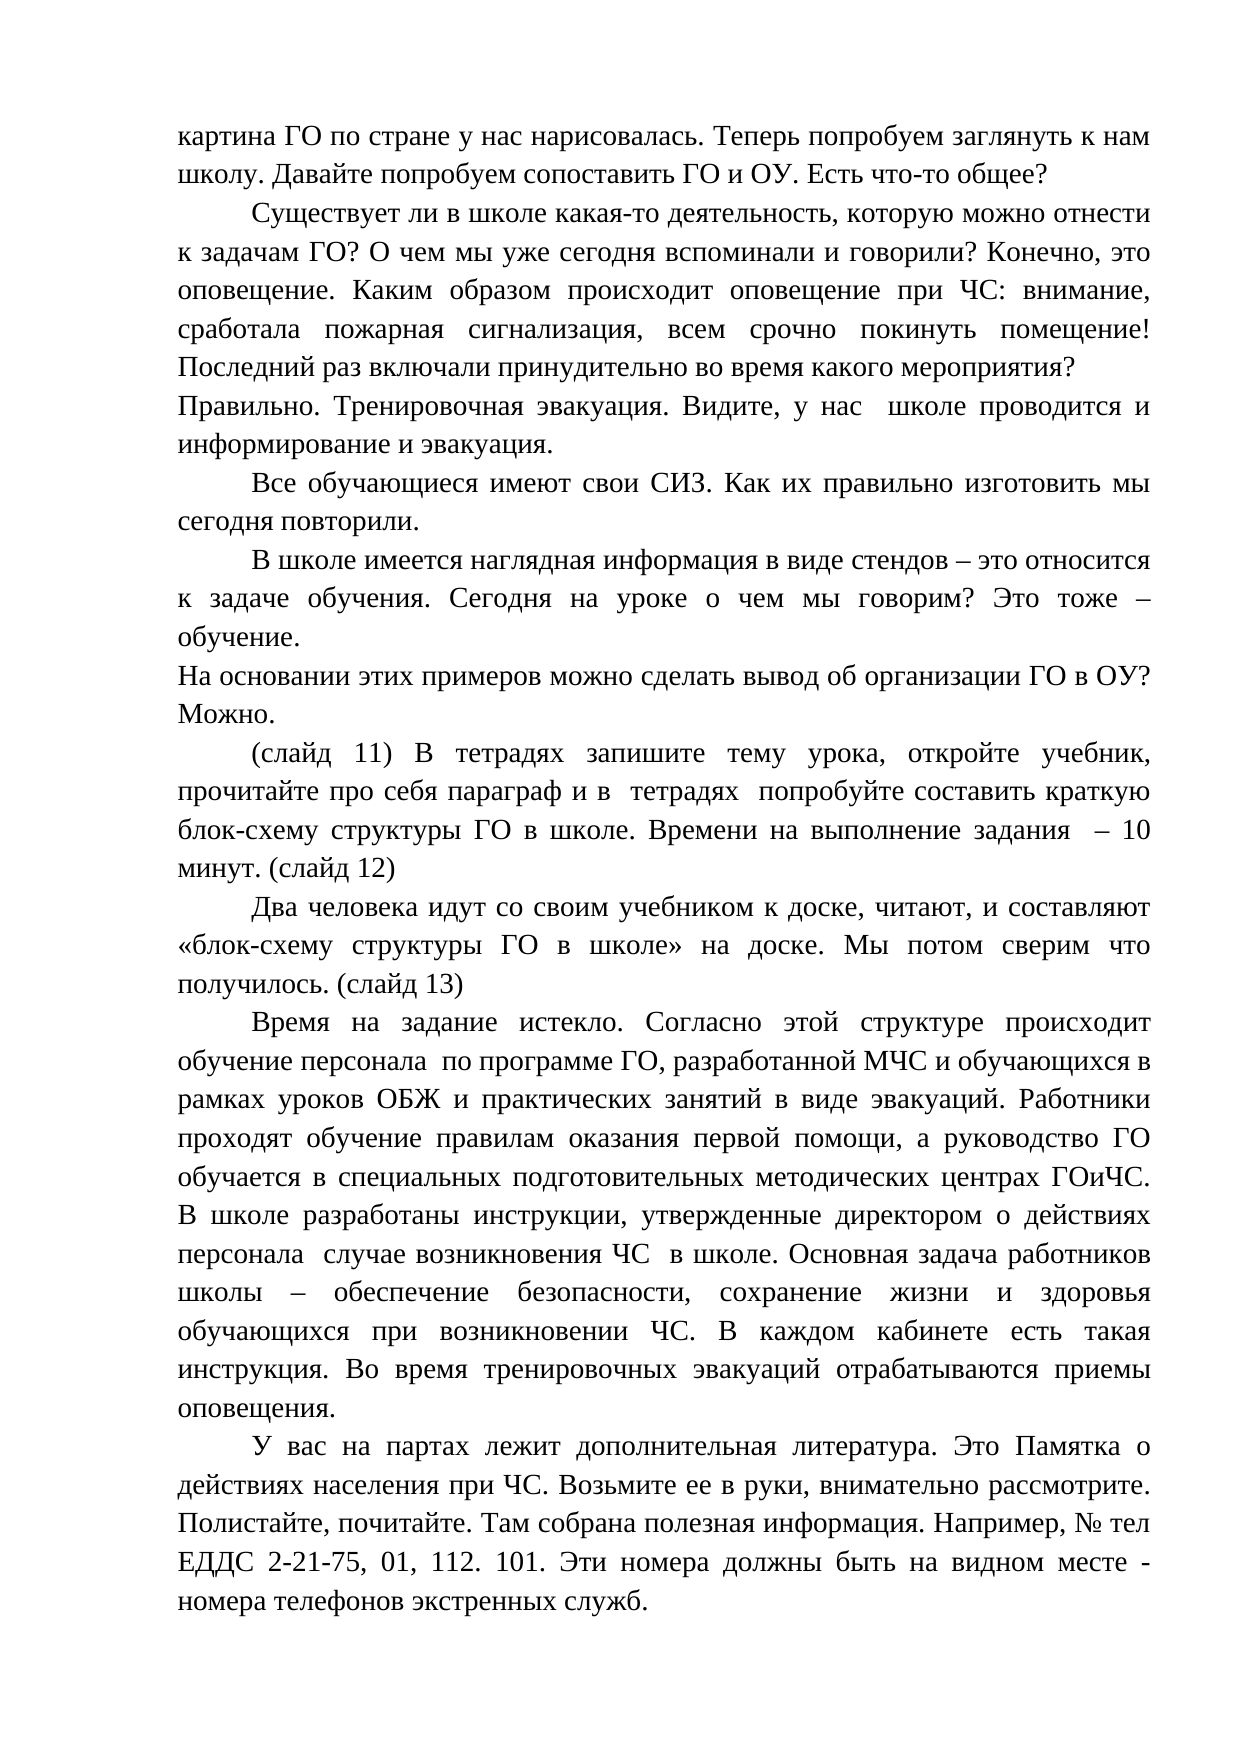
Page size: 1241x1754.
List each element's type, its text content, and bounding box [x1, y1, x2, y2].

text Существует ли в школе какая-то деятельность, которую можно отнести к задачам ГО? О чем мы уже сегодня вспоминали и говорили? Конечно, это оповещение. Каким образом происходит оповещение при ЧС: внимание, сработала пожарная сигнализация, всем срочно покинуть помещение! Последний раз включали принудительно во время какого мероприятия? [177, 195, 1152, 383]
text (слайд 11) В тетрадях запишите тему урока, откройте учебник, прочитайте про себя параграф и в тетрадях попробуйте составить краткую блок-схему структуры ГО в школе. Времени на выполнение задания – 10 минут. (слайд 12) [177, 735, 1152, 884]
text Все обучающиеся имеют свои СИЗ. Как их правильно изготовить мы сегодня повторили. [177, 465, 1152, 537]
text Время на задание истекло. Согласно этой структуре происходит обучение персонала по программе ГО, разработанной МЧС и обучающихся в рамках уроков ОБЖ и практических занятий в виде эвакуаций. Работники проходят обучение правилам оказания первой помощи, а руководство ГО обучается в специальных подготовительных методических центрах ГОиЧС. В школе разработаны инструкции, утвержденные директором о действиях персонала случае возникновения ЧС в школе. Основная задача работников школы – обеспечение безопасности, сохранение жизни и здоровья обучающихся при возникновении ЧС. В каждом кабинете есть такая инструкция. Во время тренировочных эвакуаций отрабатываются приемы оповещения. [177, 1004, 1152, 1423]
text На основании этих примеров можно сделать вывод об организации ГО в ОУ? Можно. [177, 658, 1152, 730]
text Два человека идут со своим учебником к доске, читают, и составляют «блок-схему структуры ГО в школе» на доске. Мы потом сверим что получилось. (слайд 13) [177, 889, 1152, 999]
text Правильно. Тренировочная эвакуация. Видите, у нас школе проводится и информирование и эвакуация. [177, 388, 1152, 460]
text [177, 118, 1152, 190]
text У вас на партах лежит дополнительная литература. Это Памятка о действиях населения при ЧС. Возьмите ее в руки, внимательно рассмотрите. Полистайте, почитайте. Там собрана полезная информация. Например, № тел ЕДДС 2-21-75, 01, 112. 101. Эти номера должны быть на видном месте - номера телефонов экстренных служб. [177, 1428, 1152, 1616]
text В школе имеется наглядная информация в виде стендов – это относится к задаче обучения. Сегодня на уроке о чем мы говорим? Это тоже – обучение. [177, 542, 1152, 653]
